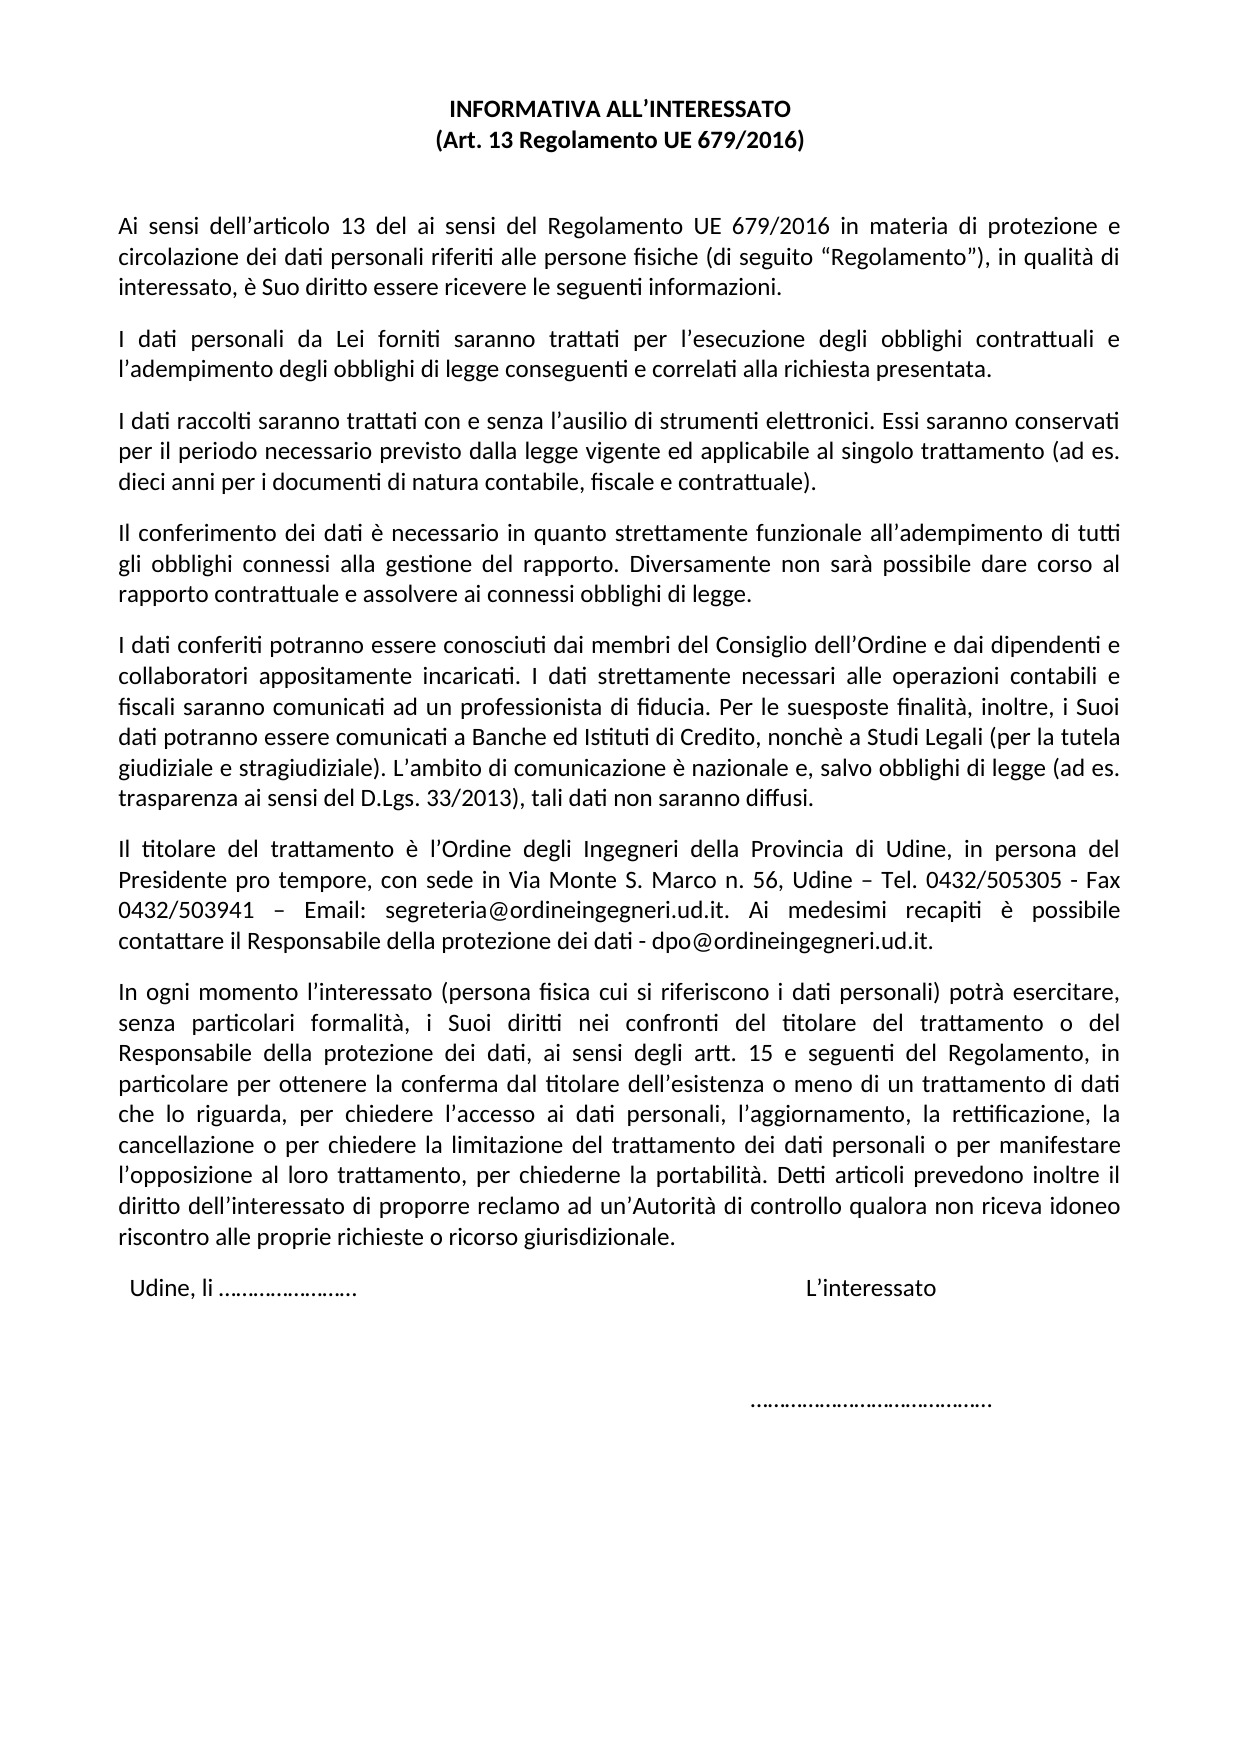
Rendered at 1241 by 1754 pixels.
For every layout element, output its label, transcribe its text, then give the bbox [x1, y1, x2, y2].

text (Art. 13 Regolamento UE 679/2016) [118, 124, 1122, 155]
text In ogni momento l’interessato (persona fisica cui si riferiscono i dati personali) potrà esercitare, senza particolari formalità, i Suoi diritti nei confronti del titolare del trattamento o del Responsabile della protezione dei dati, ai sensi degli artt. 15 e seguenti del Regolamento, in particolare per ottenere la conferma dal titolare dell’esistenza o meno di un trattamento di dati che lo riguarda, per chiedere l’accesso ai dati personali, l’aggiornamento, la rettificazione, la cancellazione o per chiedere la limitazione del trattamento dei dati personali o per manifestare l’opposizione al loro trattamento, per chiederne la portabilità. Detti articoli prevedono inoltre il diritto dell’interessato di proporre reclamo ad un’Autorità di controllo qualora non riceva idoneo riscontro alle proprie richieste o ricorso giurisdizionale. [118, 976, 1122, 1251]
text I dati conferiti potranno essere conosciuti dai membri del Consiglio dell’Ordine e dai dipendenti e collaboratori appositamente incaricati. I dati strettamente necessari alle operazioni contabili e fiscali saranno comunicati ad un professionista di fiducia. Per le suesposte finalità, inoltre, i Suoi dati potranno essere comunicati a Banche ed Istituti di Credito, nonchè a Studi Legali (per la tutela giudiziale e stragiudiziale). L’ambito di comunicazione è nazionale e, salvo obblighi di legge (ad es. trasparenza ai sensi del D.Lgs. 33/2013), tali dati non saranno diffusi. [118, 629, 1122, 813]
table_header L’interessato …………………………………… [620, 1272, 1122, 1439]
text Il titolare del trattamento è l’Ordine degli Ingegneri della Provincia di Udine, in persona del Presidente pro tempore, con sede in Via Monte S. Marco n. 56, Udine – Tel. 0432/505305 - Fax 0432/503941 – Email: segreteria@ordineingegneri.ud.it. Ai medesimi recapiti è possibile contattare il Responsabile della protezione dei dati - dpo@ordineingegneri.ud.it. [118, 833, 1122, 956]
text I dati personali da Lei forniti saranno trattati per l’esecuzione degli obblighi contrattuali e l’adempimento degli obblighi di legge conseguenti e correlati alla richiesta presentata. [118, 323, 1122, 384]
text I dati raccolti saranno trattati con e senza l’ausilio di strumenti elettronici. Essi saranno conservati per il periodo necessario previsto dalla legge vigente ed applicabile al singolo trattamento (ad es. dieci anni per i documenti di natura contabile, fiscale e contrattuale). [118, 405, 1122, 496]
table_header Udine, li …………………… [118, 1272, 620, 1439]
text INFORMATIVA ALL’INTERESSATO [118, 94, 1122, 124]
text Il conferimento dei dati è necessario in quanto strettamente funzionale all’adempimento di tutti gli obblighi connessi alla gestione del rapporto. Diversamente non sarà possibile dare corso al rapporto contrattuale e assolvere ai connessi obblighi di legge. [118, 517, 1122, 609]
text Ai sensi dell’articolo 13 del ai sensi del Regolamento UE 679/2016 in materia di protezione e circolazione dei dati personali riferiti alle persone fisiche (di seguito “Regolamento”), in qualità di interessato, è Suo diritto essere ricevere le seguenti informazioni. [118, 211, 1122, 302]
